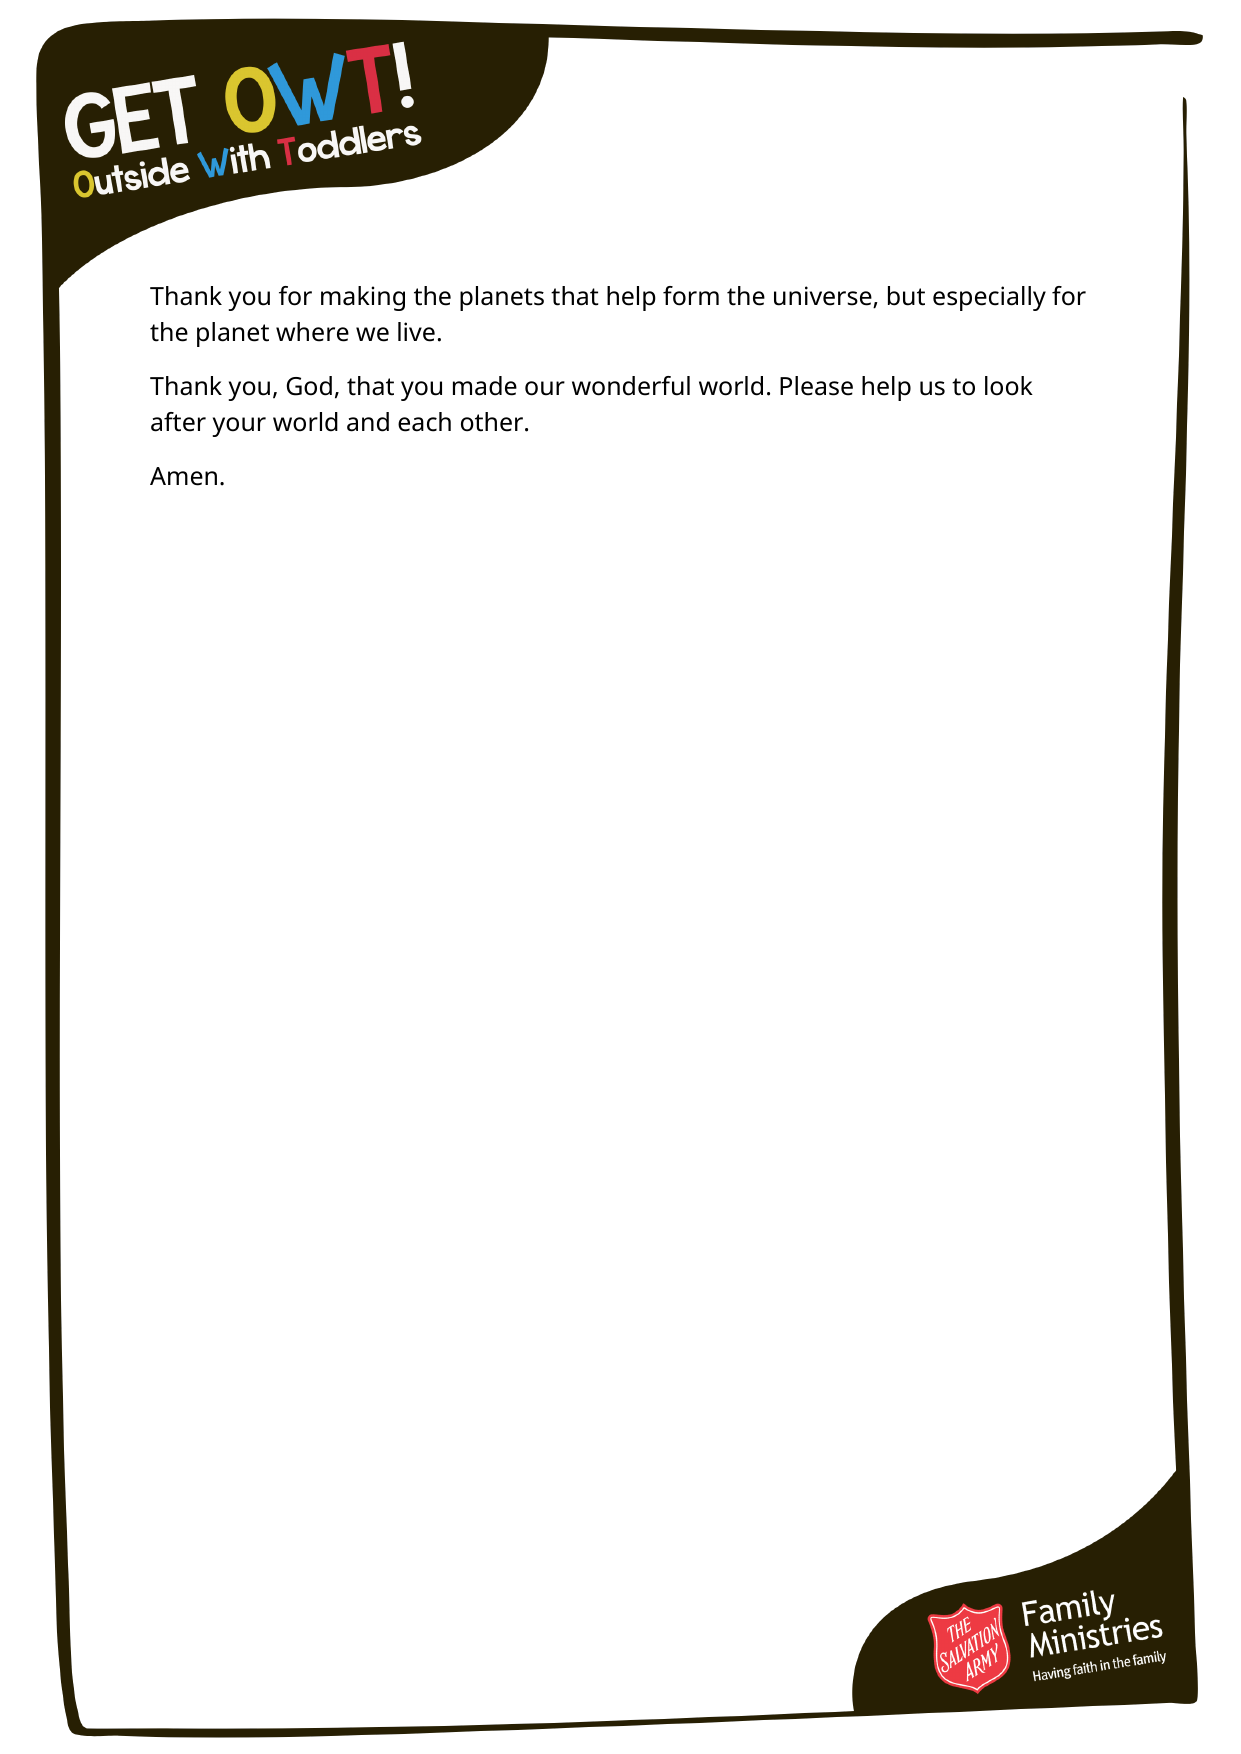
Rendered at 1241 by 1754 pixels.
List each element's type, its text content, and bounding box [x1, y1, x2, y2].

text Thank you, God, that you made our wonderful world. Please help us to look after your world and each other. [150, 368, 1090, 439]
text Amen. [150, 458, 1090, 493]
text Thank you for making the planets that help form the universe, but especially for the planet where we live. [150, 278, 1090, 349]
picture [0, 0, 1241, 1754]
